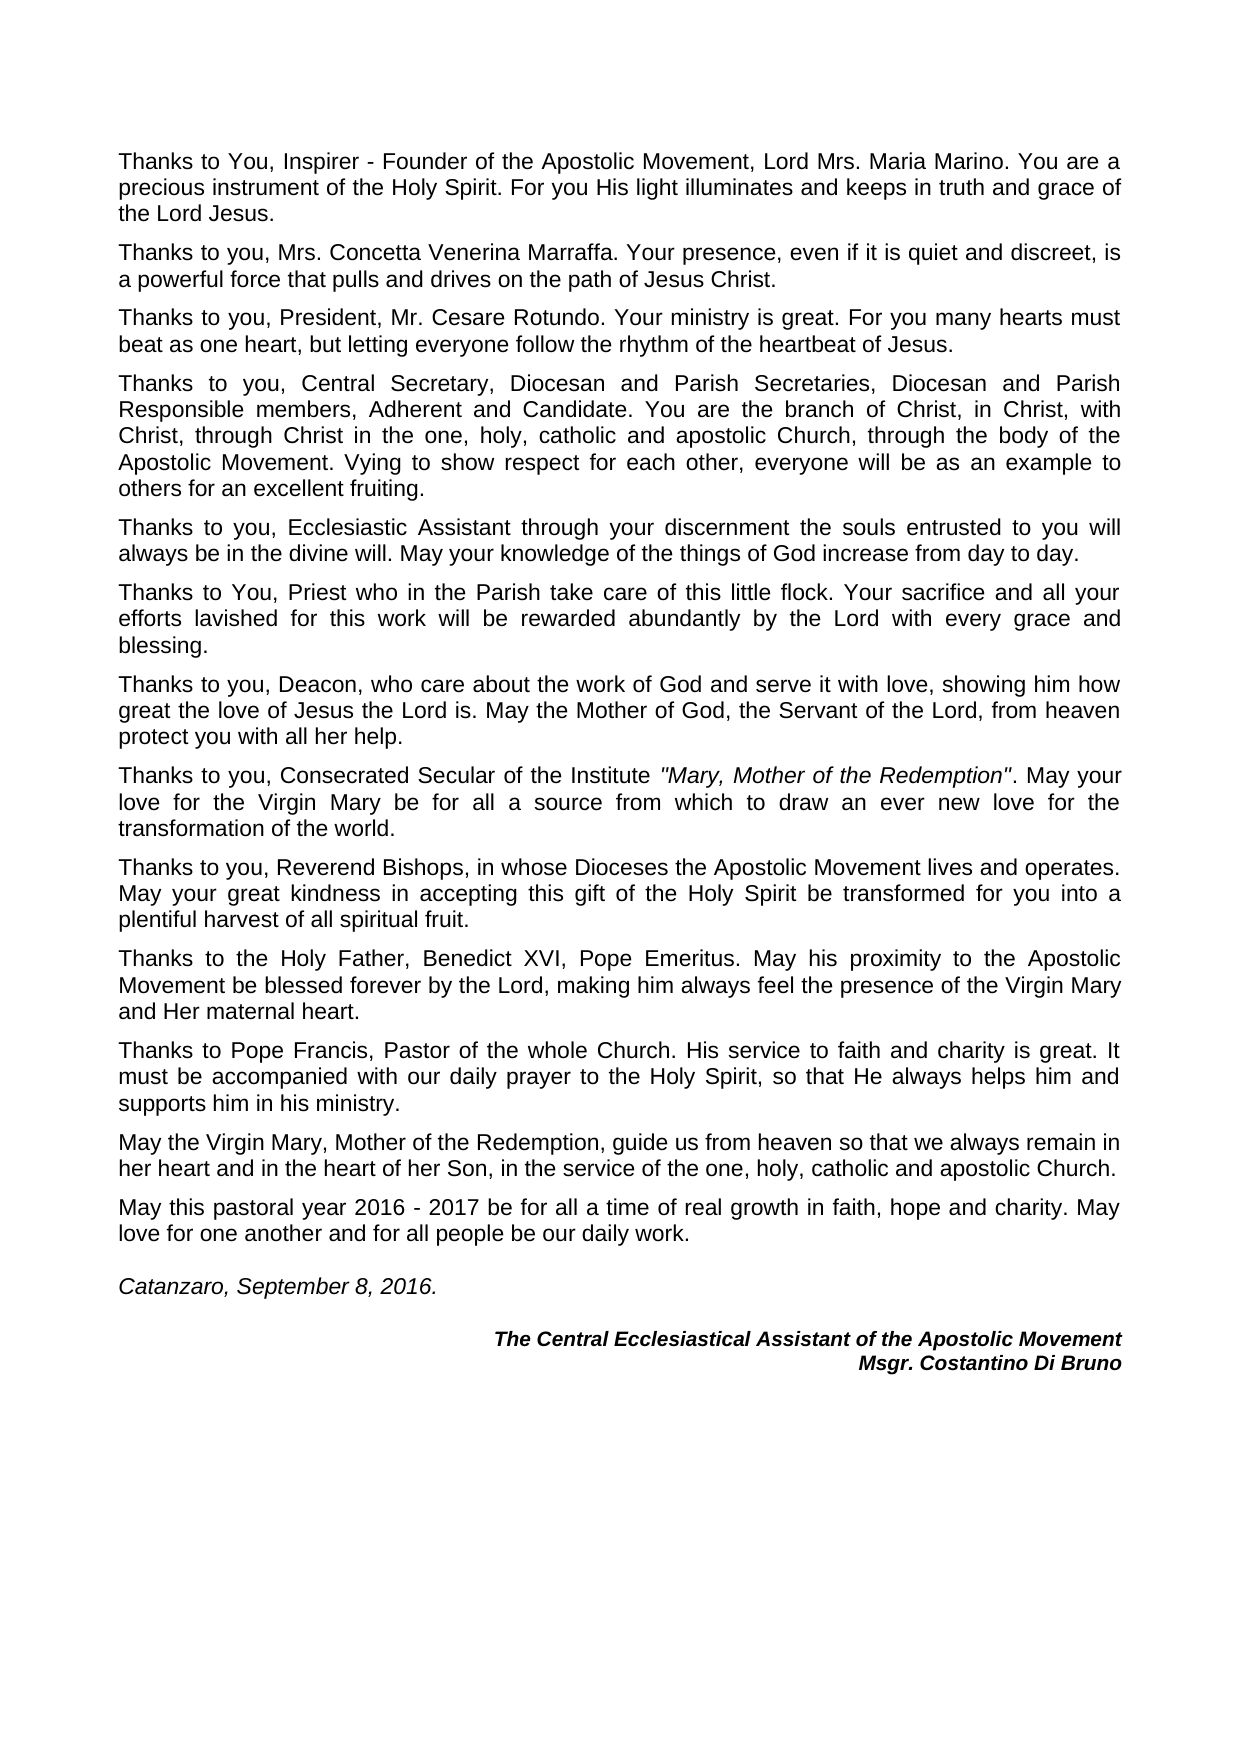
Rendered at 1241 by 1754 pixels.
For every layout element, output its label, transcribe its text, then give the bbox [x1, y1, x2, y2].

text Thanks to you, Consecrated Secular of the Institute "Mary, Mother of the Redemption". May your love for the Virgin Mary be for all a source from which to draw an ever new love for the transformation of the world. [118, 762, 1122, 841]
text Thanks to You, Inspirer - Founder of the Apostolic Movement, Lord Mrs. Maria Marino. You are a precious instrument of the Holy Spirit. For you His light illuminates and keeps in truth and grace of the Lord Jesus. [118, 148, 1122, 227]
text Thanks to you, Ecclesiastic Assistant through your discernment the souls entrusted to you will always be in the divine will. May your knowledge of the things of God increase from day to day. [118, 514, 1122, 567]
text Thanks to you, President, Mr. Cesare Rotundo. Your ministry is great. For you many hearts must beat as one heart, but letting everyone follow the rhythm of the heartbeat of Jesus. [118, 304, 1122, 357]
text Thanks to you, Central Secretary, Diocesan and Parish Secretaries, Diocesan and Parish Responsible members, Adherent and Candidate. You are the branch of Christ, in Christ, with Christ, through Christ in the one, holy, catholic and apostolic Church, through the body of the Apostolic Movement. Vying to show respect for each other, everyone will be as an example to others for an excellent fruiting. [118, 369, 1122, 501]
text Thanks to you, Mrs. Concetta Venerina Marraffa. Your presence, even if it is quiet and discreet, is a powerful force that pulls and drives on the path of Jesus Christ. [118, 239, 1122, 292]
text May the Virgin Mary, Mother of the Redemption, guide us from heaven so that we always remain in her heart and in the heart of her Son, in the service of the one, holy, catholic and apostolic Church. [118, 1128, 1122, 1181]
text Thanks to Pope Francis, Pastor of the whole Church. His service to faith and charity is great. It must be accompanied with our daily prayer to the Holy Spirit, so that He always helps him and supports him in his ministry. [118, 1037, 1122, 1116]
text Thanks to the Holy Father, Benedict XVI, Pope Emeritus. May his proximity to the Apostolic Movement be blessed forever by the Lord, making him always feel the presence of the Virgin Mary and Her maternal heart. [118, 945, 1122, 1024]
text Thanks to you, Reverend Bishops, in whose Dioceses the Apostolic Movement lives and operates. May your great kindness in accepting this gift of the Holy Spirit be transformed for you into a plentiful harvest of all spiritual fruit. [118, 854, 1122, 933]
text Msgr. Costantino Di Bruno [118, 1351, 1122, 1375]
text Thanks to You, Priest who in the Parish take care of this little flock. Your sacrifice and all your efforts lavished for this work will be rewarded abundantly by the Lord with every grace and blessing. [118, 579, 1122, 658]
text Catanzaro, September 8, 2016. [118, 1273, 1122, 1299]
text May this pastoral year 2016 - 2017 be for all a time of real growth in faith, hope and charity. May love for one another and for all people be our daily work. [118, 1194, 1122, 1246]
text Thanks to you, Deacon, who care about the work of God and serve it with love, showing him how great the love of Jesus the Lord is. May the Mother of God, the Servant of the Lord, from heaven protect you with all her help. [118, 671, 1122, 750]
text The Central Ecclesiastical Assistant of the Apostolic Movement [118, 1299, 1122, 1351]
